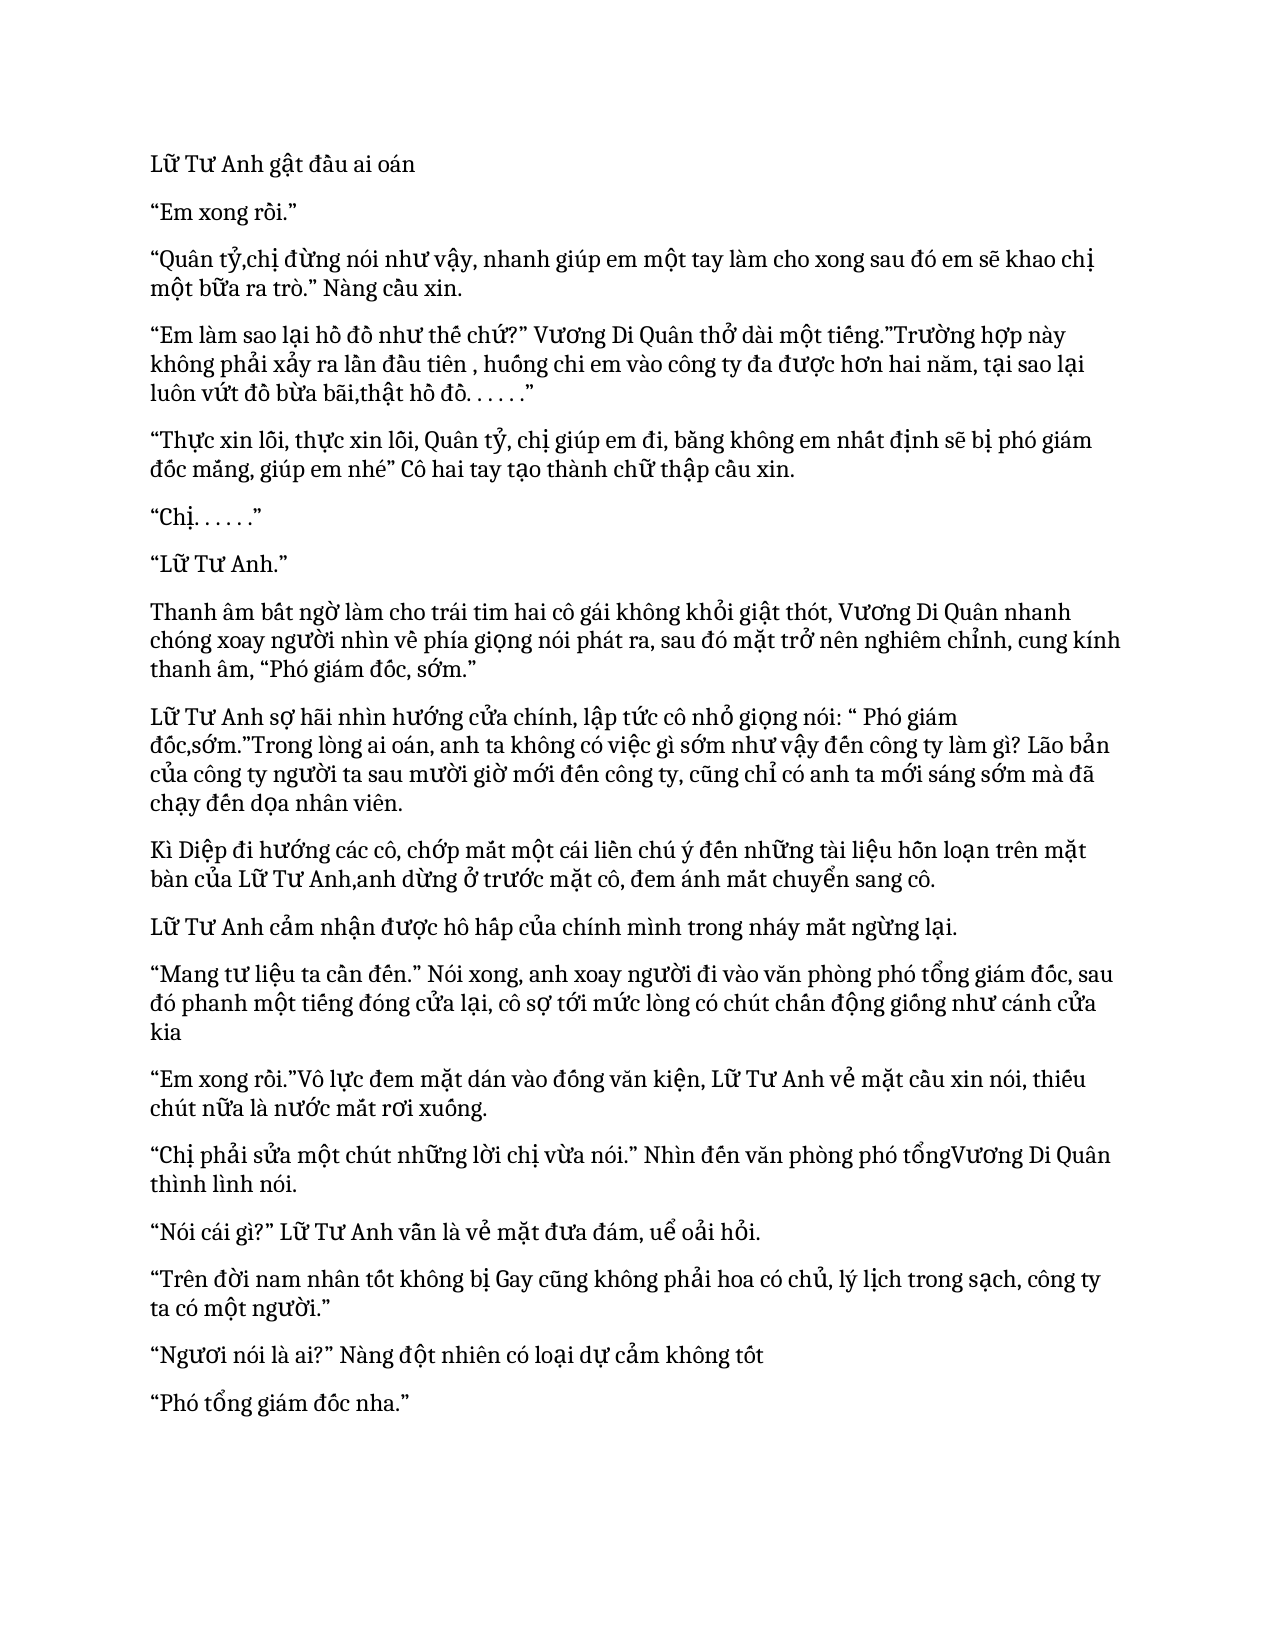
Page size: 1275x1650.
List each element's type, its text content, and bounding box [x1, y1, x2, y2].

text “Phó tổng giám đốc nha.” [150, 1389, 1125, 1417]
text Lữ Tư Anh sợ hãi nhìn hướng cửa chính, lập tức cô nhỏ giọng nói: “ Phó giám đốc,sớm.”Trong lòng ai oán, anh ta không có việc gì sớm như vậy đến công ty làm gì? Lão bản của công ty người ta sau mười giờ mới đến công ty, cũng chỉ có anh ta mới sáng sớm mà đã chạy đến dọa nhân viên. [150, 702, 1125, 817]
text “Quân tỷ,chị đừng nói như vậy, nhanh giúp em một tay làm cho xong sau đó em sẽ khao chị một bữa ra trò.” Nàng cầu xin. [150, 245, 1125, 302]
text “Em làm sao lại hồ đồ như thế chứ?” Vương Di Quân thở dài một tiếng.”Trường hợp này không phải xảy ra lần đầu tiên , huống chi em vào công ty đa được hơn hai năm, tại sao lại luôn vứt đồ bừa bãi,thật hồ đồ. . . . . .” [150, 321, 1125, 407]
text “Mang tư liệu ta cần đến.” Nói xong, anh xoay người đi vào văn phòng phó tổng giám đốc, sau đó phanh một tiếng đóng cửa lại, cô sợ tới mức lòng có chút chấn động giống như cánh cửa kia [150, 960, 1125, 1046]
text “Trên đời nam nhân tốt không bị Gay cũng không phải hoa có chủ, lý lịch trong sạch, công ty ta có một người.” [150, 1265, 1125, 1322]
text “Nói cái gì?” Lữ Tư Anh vẫn là vẻ mặt đưa đám, uể oải hỏi. [150, 1217, 1125, 1246]
text Kì Diệp đi hướng các cô, chớp mắt một cái liền chú ý đến những tài liệu hỗn loạn trên mặt bàn của Lữ Tư Anh,anh dừng ở trước mặt cô, đem ánh mắt chuyển sang cô. [150, 836, 1125, 894]
text Lữ Tư Anh cảm nhận được hô hấp của chính mình trong nháy mắt ngừng lại. [150, 912, 1125, 941]
text Thanh âm bất ngờ làm cho trái tim hai cô gái không khỏi giật thót, Vương Di Quân nhanh chóng xoay người nhìn về phía giọng nói phát ra, sau đó mặt trở nên nghiêm chỉnh, cung kính thanh âm, “Phó giám đốc, sớm.” [150, 597, 1125, 684]
text “Chị phải sửa một chút những lời chị vừa nói.” Nhìn đến văn phòng phó tổngVương Di Quân thình lình nói. [150, 1141, 1125, 1199]
text “Chị. . . . . .” [150, 502, 1125, 531]
text “Em xong rồi.”Vô lực đem mặt dán vào đống văn kiện, Lữ Tư Anh vẻ mặt cầu xin nói, thiếu chút nữa là nước mắt rơi xuống. [150, 1065, 1125, 1122]
text “Ngươi nói là ai?” Nàng đột nhiên có loại dự cảm không tốt [150, 1341, 1125, 1370]
text “Lữ Tư Anh.” [150, 550, 1125, 579]
text “Thực xin lỗi, thực xin lỗi, Quân tỷ, chị giúp em đi, bằng không em nhất định sẽ bị phó giám đốc mắng, giúp em nhé” Cô hai tay tạo thành chữ thập cầu xin. [150, 426, 1125, 484]
text “Em xong rồi.” [150, 197, 1125, 226]
text Lữ Tư Anh gật đầu ai oán [150, 150, 1125, 179]
